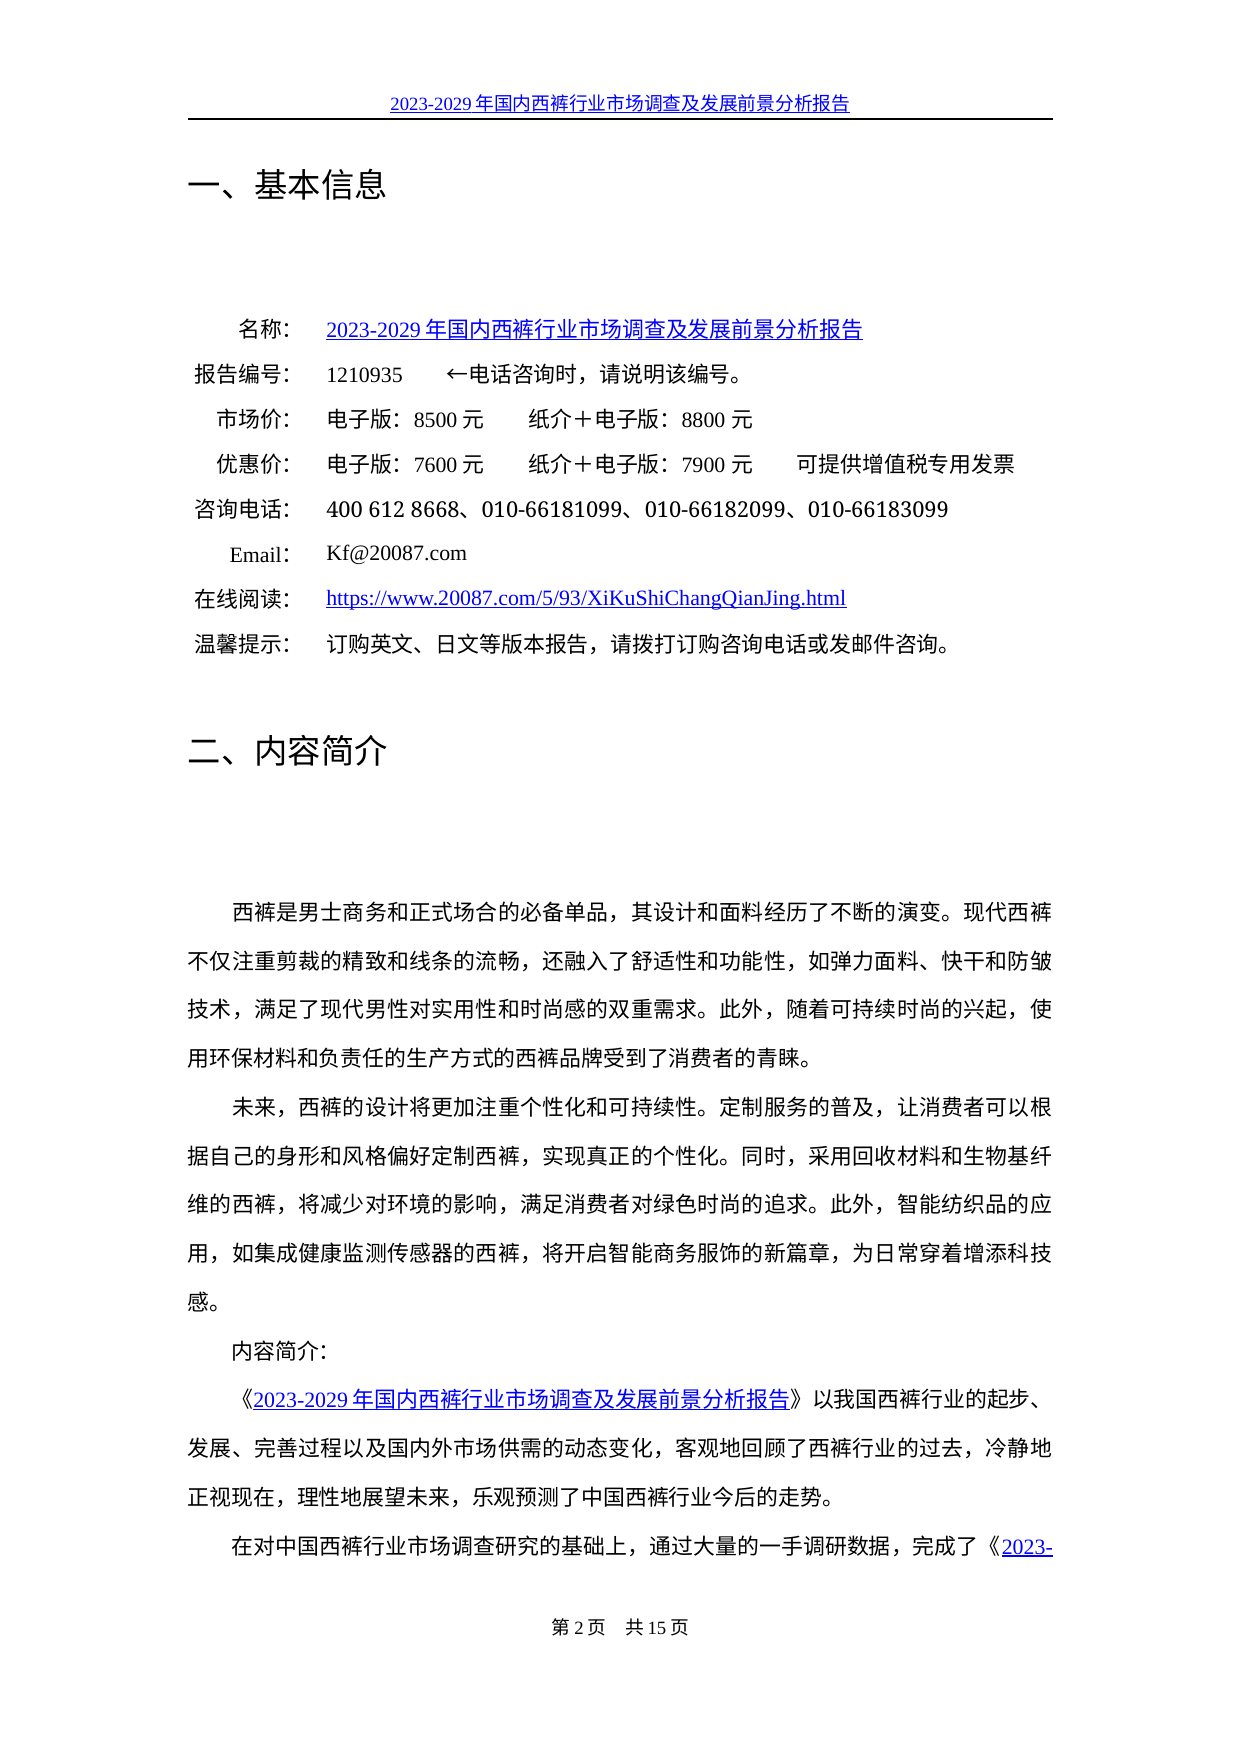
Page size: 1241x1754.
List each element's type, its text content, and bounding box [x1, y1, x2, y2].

table_cell 咨询电话： [167, 492, 315, 537]
title 一、基本信息 [187, 150, 1053, 215]
title 二、内容简介 [187, 717, 1053, 782]
table_cell 市场价： [167, 402, 315, 447]
table_header 名称： [167, 312, 315, 357]
table_cell 订购英文、日文等版本报告，请拨打订购咨询电话或发邮件咨询。 [315, 627, 1073, 672]
table_cell 1210935 ←电话咨询时，请说明该编号。 [315, 357, 1073, 402]
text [187, 894, 1053, 1561]
table_cell 电子版：7600 元 纸介＋电子版：7900 元 可提供增值税专用发票 [315, 447, 1073, 492]
table_cell 优惠价： [167, 447, 315, 492]
table_cell 在线阅读： [167, 582, 315, 627]
table_cell 电子版：8500 元 纸介＋电子版：8800 元 [315, 402, 1073, 447]
table_cell [315, 582, 1073, 627]
table_header 2023-2029年国内西裤行业市场调查及发展前景分析报告 [315, 312, 1073, 357]
table_cell 报告编号： [167, 357, 315, 402]
table_cell Email： [167, 537, 315, 582]
table_cell Kf@20087.com [315, 537, 1073, 582]
table_cell 400 612 8668、010-66181099、010-66182099、010-66183099 [315, 492, 1073, 537]
table_cell 温馨提示： [167, 627, 315, 672]
